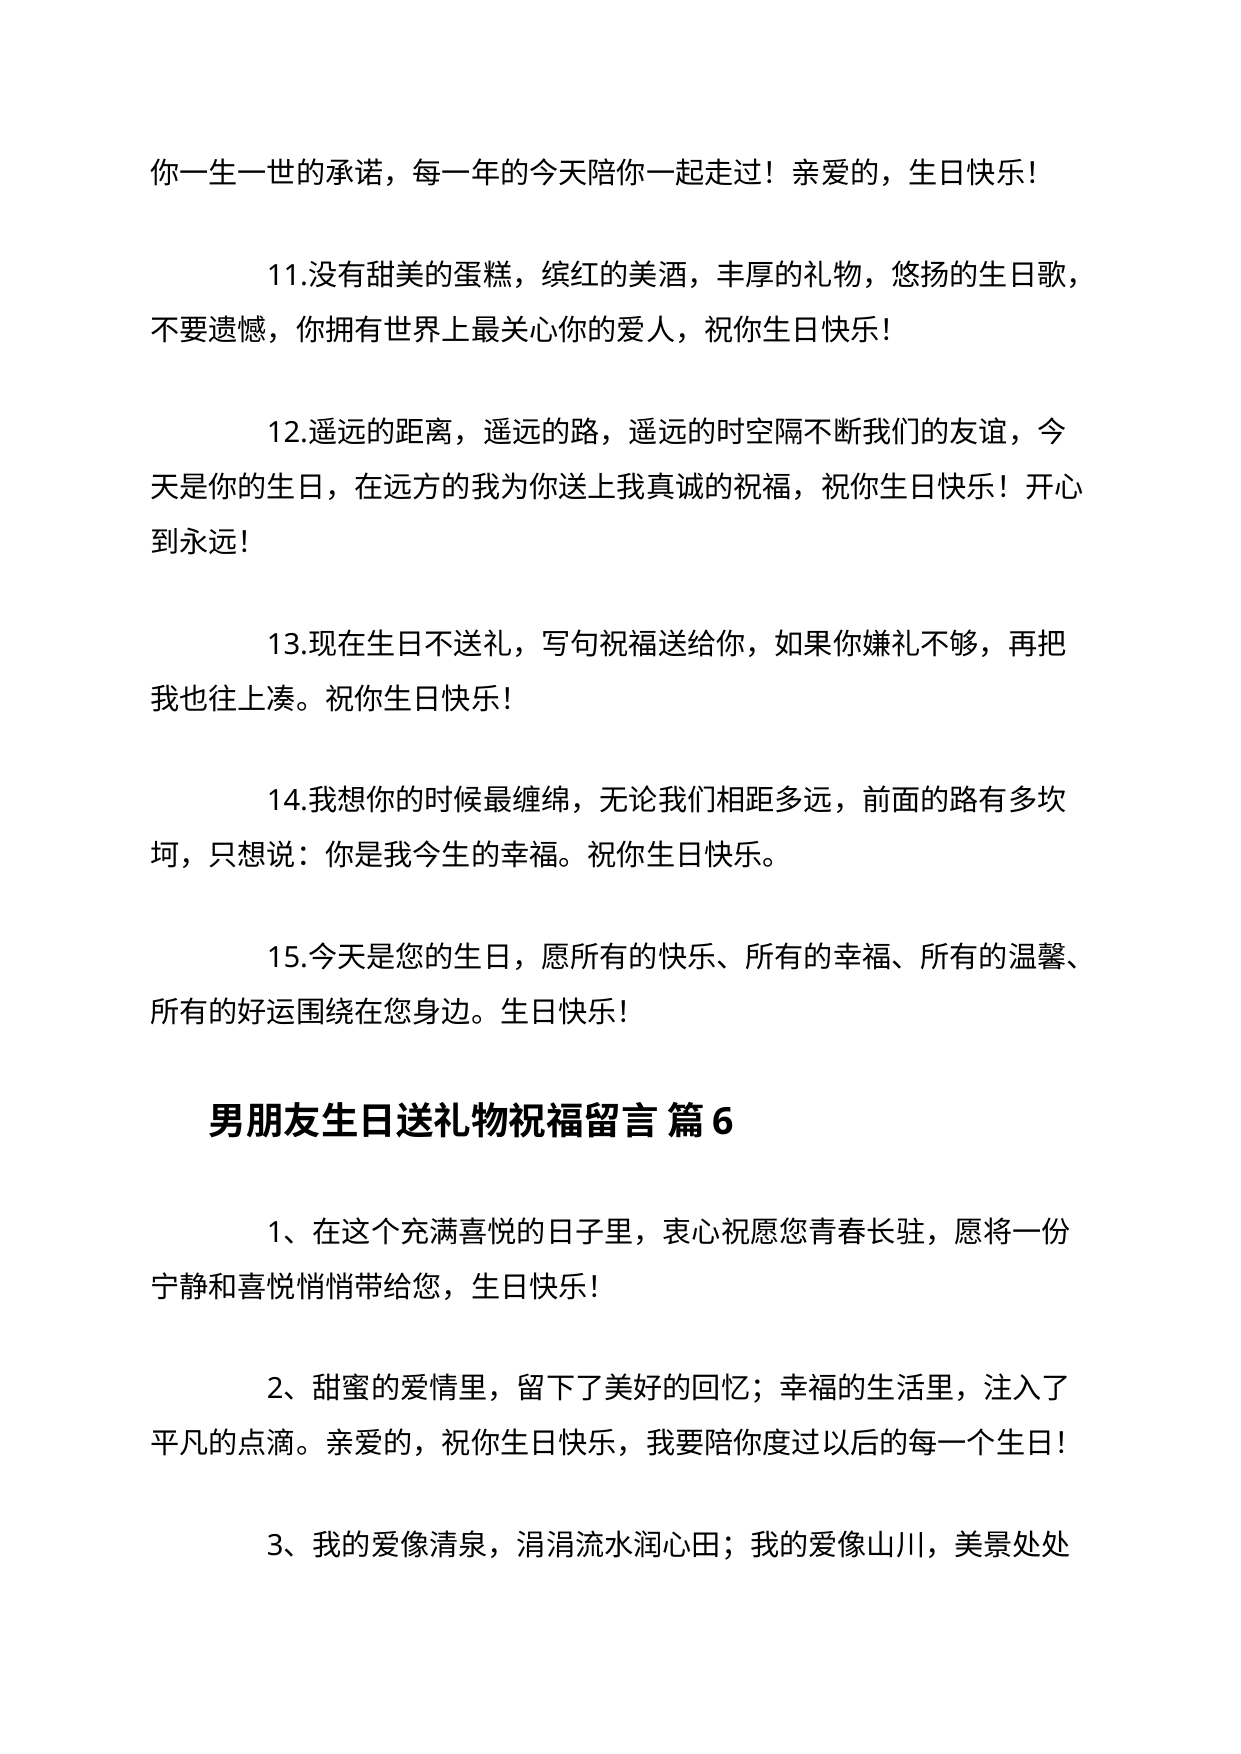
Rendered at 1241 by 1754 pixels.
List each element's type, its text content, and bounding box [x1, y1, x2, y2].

text 2、甜蜜的爱情里，留下了美好的回忆；幸福的生活里，注入了平凡的点滴。亲爱的，祝你生日快乐，我要陪你度过以后的每一个生日！ [150, 1365, 1090, 1462]
text 11.没有甜美的蛋糕，缤红的美酒，丰厚的礼物，悠扬的生日歌，不要遗憾，你拥有世界上最关心你的爱人，祝你生日快乐！ [150, 252, 1090, 349]
text 15.今天是您的生日，愿所有的快乐、所有的幸福、所有的温馨、所有的好运围绕在您身边。生日快乐！ [150, 934, 1090, 1031]
text 14.我想你的时候最缠绵，无论我们相距多远，前面的路有多坎坷，只想说：你是我今生的幸福。祝你生日快乐。 [150, 777, 1090, 874]
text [150, 150, 1090, 192]
text 男朋友生日送礼物祝福留言 篇6 [150, 1091, 1090, 1145]
text 12.遥远的距离，遥远的路，遥远的时空隔不断我们的友谊，今天是你的生日，在远方的我为你送上我真诚的祝福，祝你生日快乐！开心到永远！ [150, 408, 1090, 561]
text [150, 1522, 1090, 1564]
text 13.现在生日不送礼，写句祝福送给你，如果你嫌礼不够，再把我也往上凑。祝你生日快乐！ [150, 620, 1090, 717]
text 1、在这个充满喜悦的日子里，衷心祝愿您青春长驻，愿将一份宁静和喜悦悄悄带给您，生日快乐！ [150, 1208, 1090, 1305]
